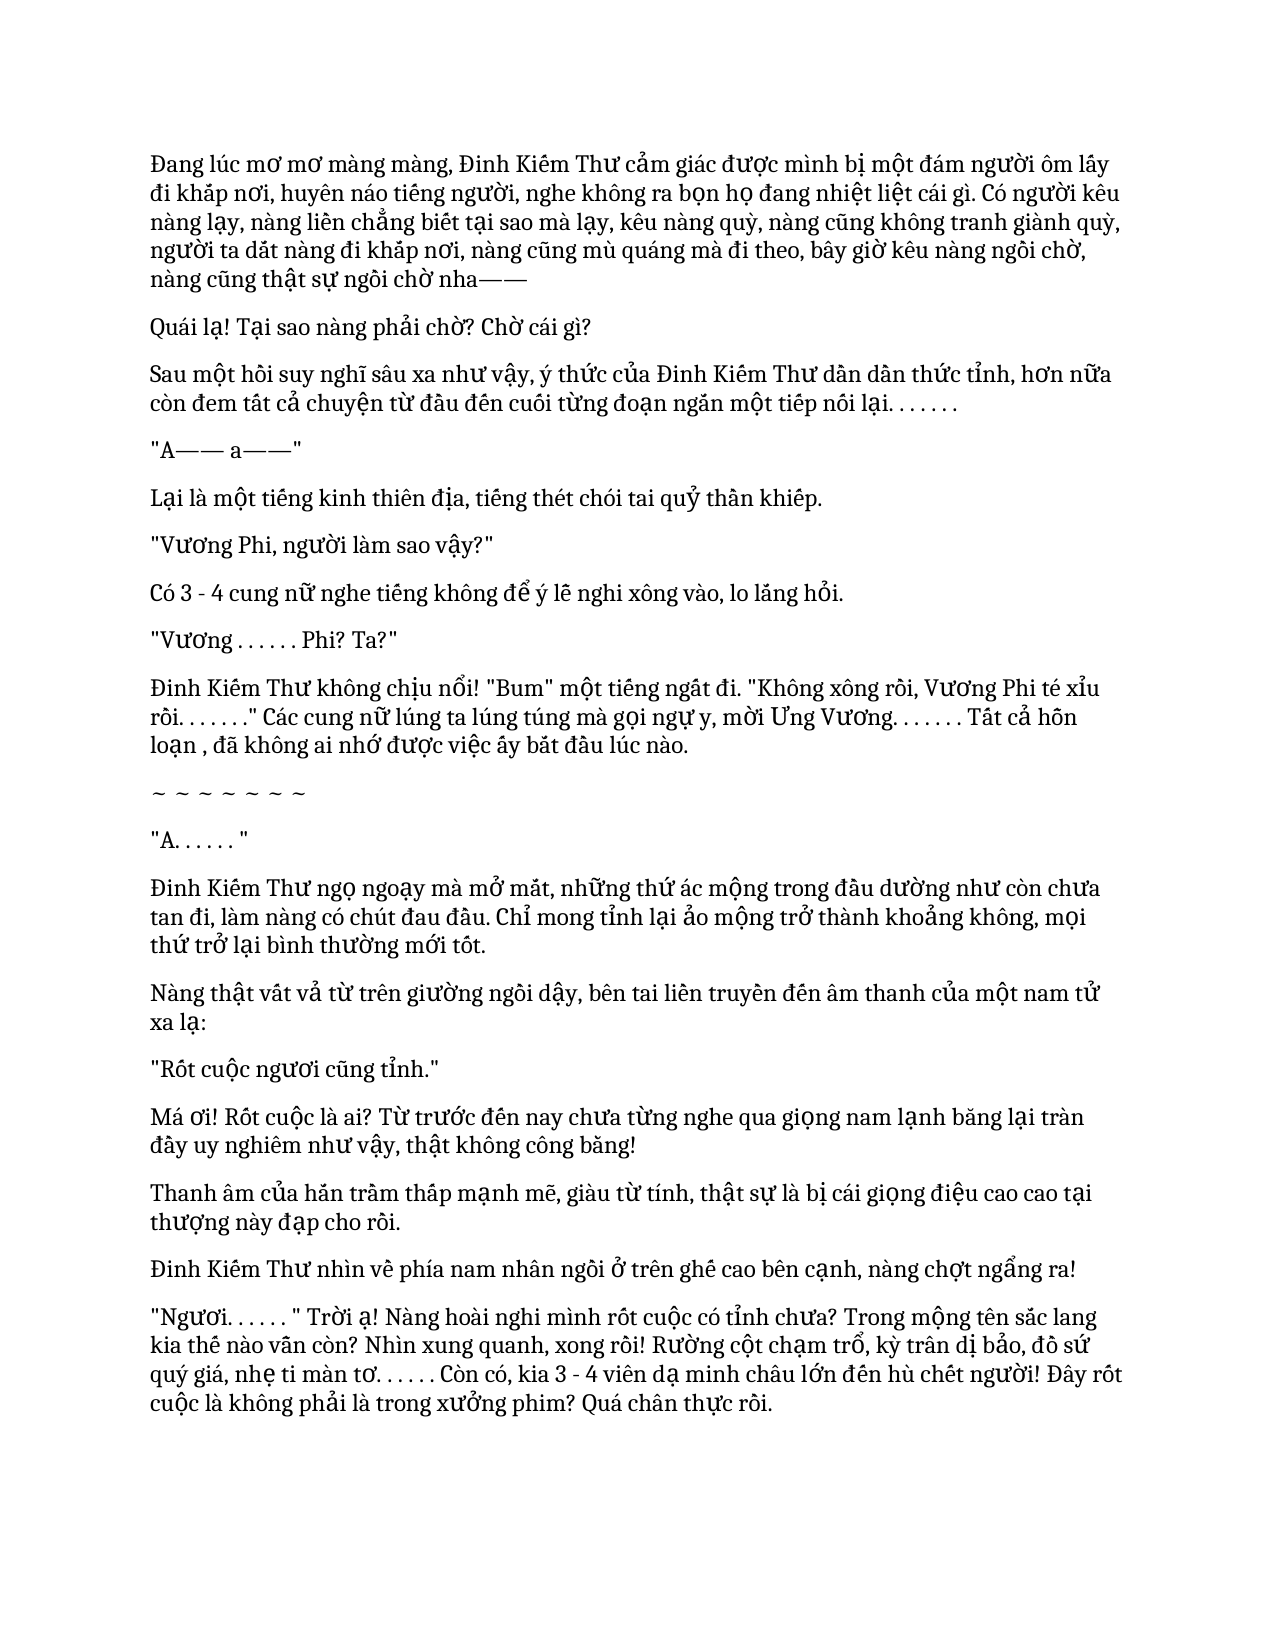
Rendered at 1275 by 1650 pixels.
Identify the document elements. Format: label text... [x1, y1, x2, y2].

text Đinh Kiếm Thư ngọ ngoạy mà mở mắt, những thứ ác mộng trong đầu dường như còn chưa tan đi, làm nàng có chút đau đầu. Chỉ mong tỉnh lại ảo mộng trở thành khoảng không, mọi thứ trở lại bình thường mới tốt. [150, 874, 1125, 960]
text Lại là một tiếng kinh thiên địa, tiếng thét chói tai quỷ thần khiếp. [150, 484, 1125, 512]
text "Vương Phi, người làm sao vậy?" [150, 531, 1125, 560]
text Đang lúc mơ mơ màng màng, Đinh Kiếm Thư cảm giác được mình bị một đám người ôm lấy đi khắp nơi, huyên náo tiếng người, nghe không ra bọn họ đang nhiệt liệt cái gì. Có người kêu nàng lạy, nàng liền chẳng biết tại sao mà lạy, kêu nàng quỳ, nàng cũng không tranh giành quỳ, người ta dắt nàng đi khắp nơi, nàng cũng mù quáng mà đi theo, bây giờ kêu nàng ngồi chờ, nàng cũng thật sự ngồi chờ nha—— [150, 150, 1125, 294]
text Có 3 - 4 cung nữ nghe tiếng không để ý lễ nghi xông vào, lo lắng hỏi. [150, 579, 1125, 607]
text "Ngươi. . . . . . " Trời ạ! Nàng hoài nghi mình rốt cuộc có tỉnh chưa? Trong mộng tên sắc lang kia thế nào vẫn còn? Nhìn xung quanh, xong rồi! Rường cột chạm trổ, kỳ trân dị bảo, đồ sứ quý giá, nhẹ ti màn tơ. . . . . . Còn có, kia 3 - 4 viên dạ minh châu lớn đến hù chết người! Đây rốt cuộc là không phải là trong xưởng phim? Quá chân thực rồi. [150, 1302, 1125, 1417]
text Thanh âm của hắn trầm thấp mạnh mẽ, giàu từ tính, thật sự là bị cái giọng điệu cao cao tại thượng này đạp cho rồi. [150, 1179, 1125, 1236]
text "A. . . . . . " [150, 826, 1125, 855]
text "A—— a——" [150, 436, 1125, 465]
text ~ ~ ~ ~ ~ ~ ~ [150, 779, 1125, 807]
text Đinh Kiếm Thư không chịu nổi! "Bum" một tiếng ngất đi. "Không xông rồi, Vương Phi té xỉu rồi. . . . . . ." Các cung nữ lúng ta lúng túng mà gọi ngự y, mời Ưng Vương. . . . . . . Tất cả hỗn loạn , đã không ai nhớ được việc ấy bắt đầu lúc nào. [150, 674, 1125, 760]
text Quái lạ! Tại sao nàng phải chờ? Chờ cái gì? [150, 312, 1125, 341]
text Đinh Kiếm Thư nhìn về phía nam nhân ngồi ở trên ghế cao bên cạnh, nàng chợt ngẩng ra! [150, 1255, 1125, 1284]
text "Rốt cuộc ngươi cũng tỉnh." [150, 1055, 1125, 1084]
text Nàng thật vất vả từ trên giường ngồi dậy, bên tai liền truyền đến âm thanh của một nam tử xa lạ: [150, 979, 1125, 1036]
text "Vương . . . . . . Phi? Ta?" [150, 626, 1125, 655]
text Sau một hồi suy nghĩ sâu xa như vậy, ý thức của Đinh Kiếm Thư dần dần thức tỉnh, hơn nữa còn đem tất cả chuyện từ đầu đến cuối từng đoạn ngắn một tiếp nối lại. . . . . . . [150, 360, 1125, 417]
text Má ơi! Rốt cuộc là ai? Từ trước đến nay chưa từng nghe qua giọng nam lạnh băng lại tràn đầy uy nghiêm như vậy, thật không công bằng! [150, 1102, 1125, 1160]
